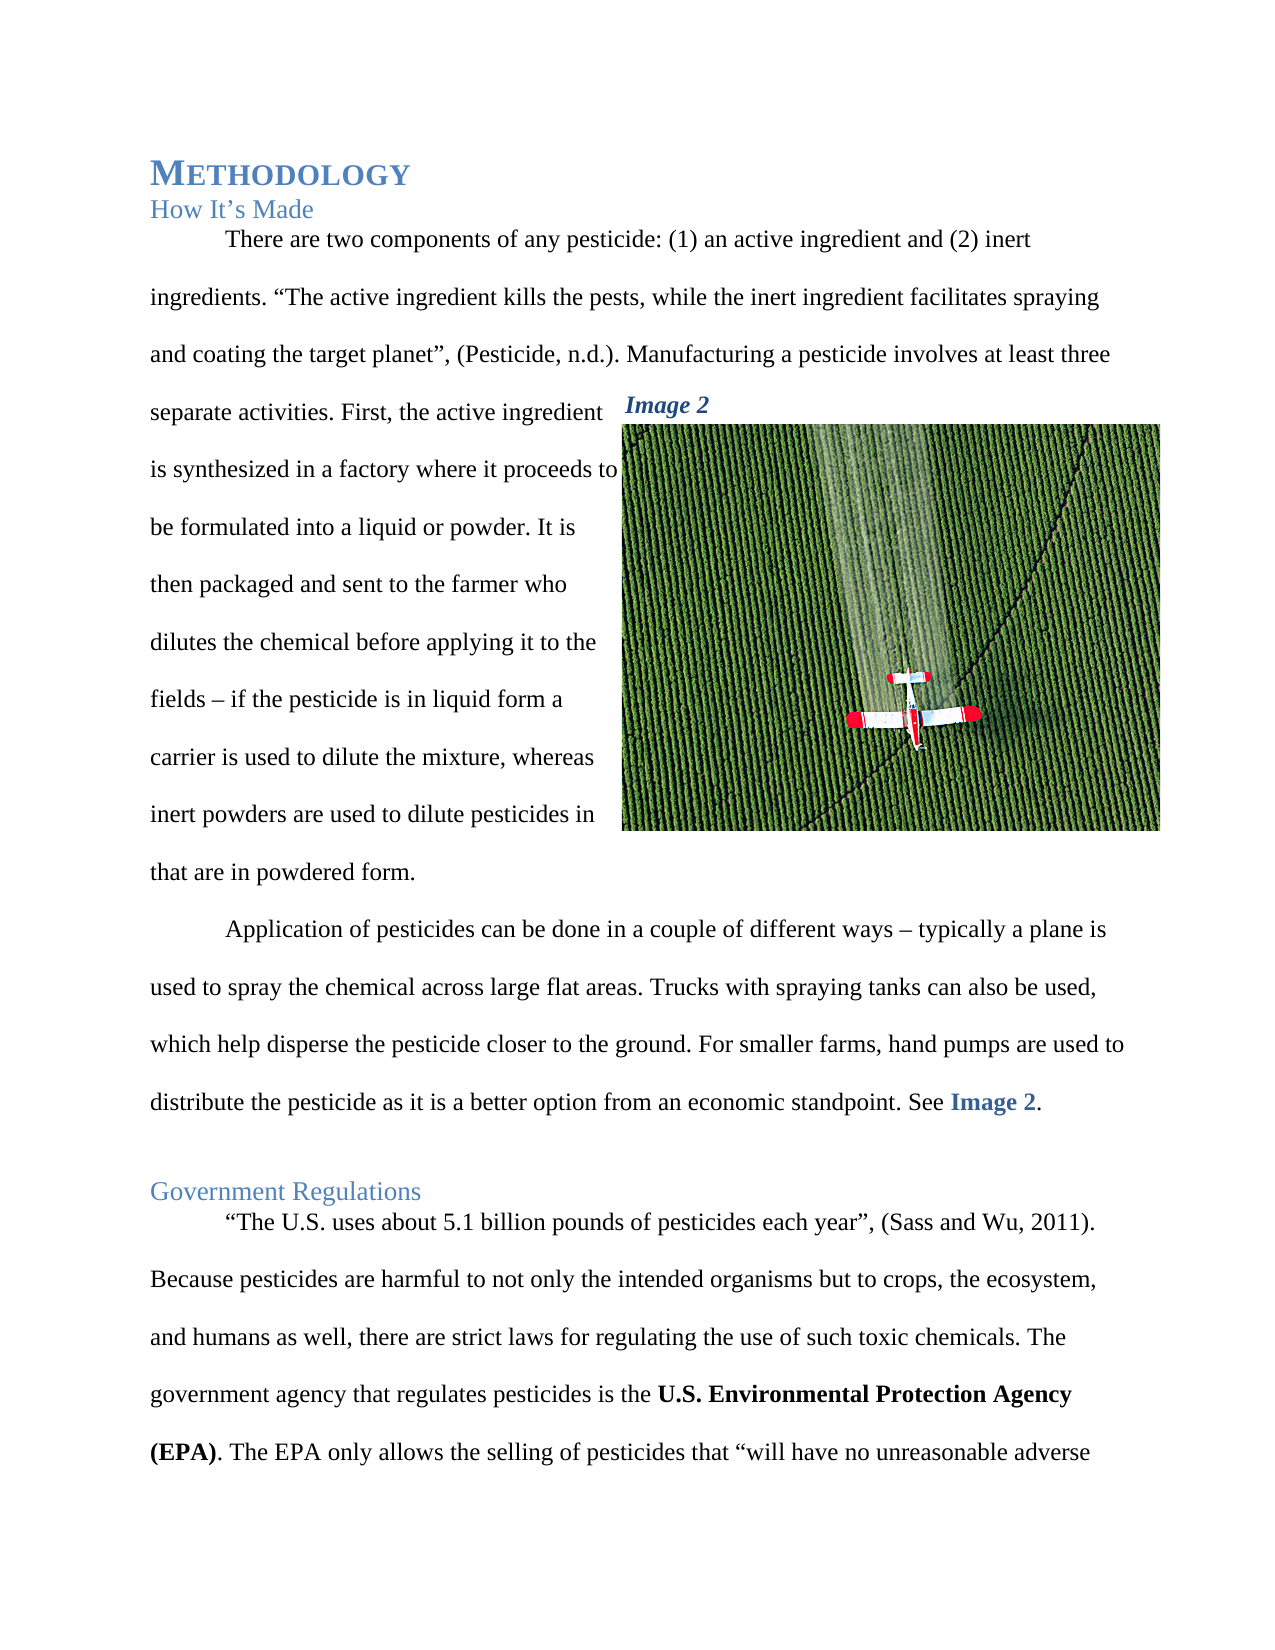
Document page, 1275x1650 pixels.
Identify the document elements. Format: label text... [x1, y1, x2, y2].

picture [1125, 424, 1161, 831]
text Application of pesticides can be done in a couple of different ways – typically a plane is used to spray the chemical across large flat areas. Trucks with spraying tanks can also be used, which help disperse the pesticide closer to the ground. For smaller farms, hand pumps are used to distribute the pesticide as it is a better option from an economic standpoint. See Image 2. [150, 914, 1125, 1116]
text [150, 1207, 1125, 1465]
text Methodology [150, 150, 1125, 193]
text There are two components of any pesticide: (1) an active ingredient and (2) inert ingredients. “The active ingredient kills the pests, while the inert ingredient facilitates spraying and coating the target planet”, (Pesticide, n.d.). Manufacturing a pesticide involves at least three separate activities. First, the active ingredient is synthesized in a factory where it proceeds to be formulated into a liquid or powder. It is then packaged and sent to the farmer who dilutes the chemical before applying it to the fields – if the pesticide is in liquid form a carrier is used to dilute the mixture, whereas inert powders are used to dilute pesticides in that are in powdered form. [150, 224, 1125, 886]
text Government Regulations [150, 1175, 1125, 1207]
text How It’s Made [150, 193, 1125, 224]
